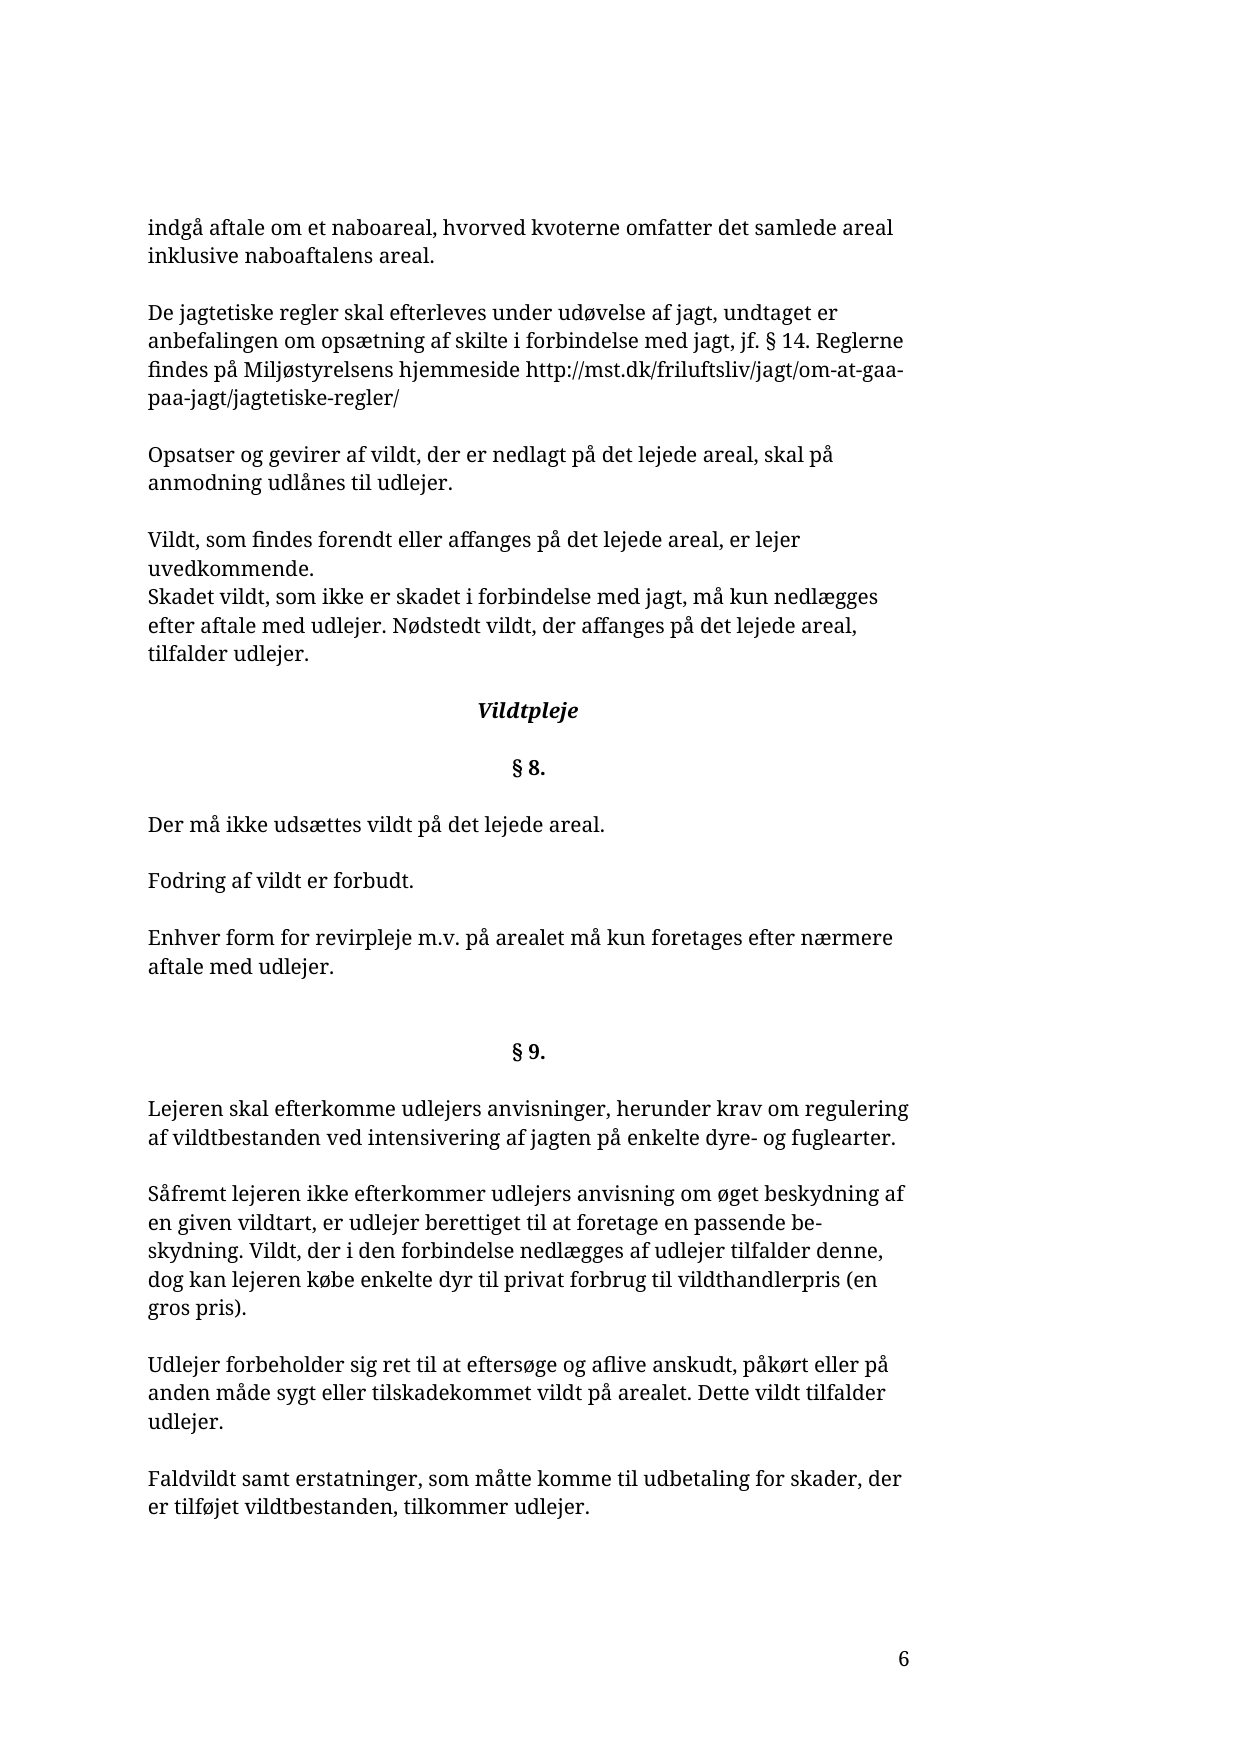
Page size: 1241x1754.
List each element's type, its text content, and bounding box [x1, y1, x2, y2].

text Opsatser og gevirer af vildt, der er nedlagt på det lejede areal, skal på anmodning udlånes til udlejer. [148, 440, 909, 497]
text Der må ikke udsættes vildt på det lejede areal. [148, 810, 909, 838]
text Enhver form for revirpleje m.v. på arealet må kun foretages efter nærmere aftale med udlejer. [148, 923, 909, 980]
text Udlejer forbeholder sig ret til at eftersøge og aflive anskudt, påkørt eller på anden måde sygt eller tilskadekommet vildt på arealet. Dette vildt tilfalder udlejer. [148, 1350, 909, 1435]
text Faldvildt samt erstatninger, som måtte komme til udbetaling for skader, der er tilføjet vildtbestanden, tilkommer udlejer. [148, 1464, 909, 1521]
text § 9. [148, 1037, 909, 1066]
text De jagtetiske regler skal efterleves under udøvelse af jagt, undtaget er anbefalingen om opsætning af skilte i forbindelse med jagt, jf. § 14. Reglerne findes på Miljøstyrelsens hjemmeside http://mst.dk/friluftsliv/jagt/om-at-gaa-paa-jagt/jagtetiske-regler/ [148, 298, 909, 412]
text Skadet vildt, som ikke er skadet i forbindelse med jagt, må kun nedlægges efter aftale med udlejer. Nødstedt vildt, der affanges på det lejede areal, tilfalder udlejer. [148, 582, 909, 668]
text Såfremt lejeren ikke efterkommer udlejers anvisning om øget beskydning af en given vildtart, er udlejer berettiget til at foretage en passende beskydning. Vildt, der i den forbindelse nedlægges af udlejer tilfalder denne, dog kan lejeren købe enkelte dyr til privat forbrug til vildthandlerpris (en gros pris). [148, 1179, 909, 1322]
text Lejeren skal efterkomme udlejers anvisninger, herunder krav om regulering af vildtbestanden ved intensivering af jagten på enkelte dyre- og fuglearter. [148, 1094, 909, 1151]
text § 8. [148, 753, 909, 781]
text Fodring af vildt er forbudt. [148, 867, 909, 895]
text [148, 213, 909, 269]
text Vildt, som findes forendt eller affanges på det lejede areal, er lejer uvedkommende. [148, 525, 909, 582]
text Vildtpleje [148, 696, 909, 724]
